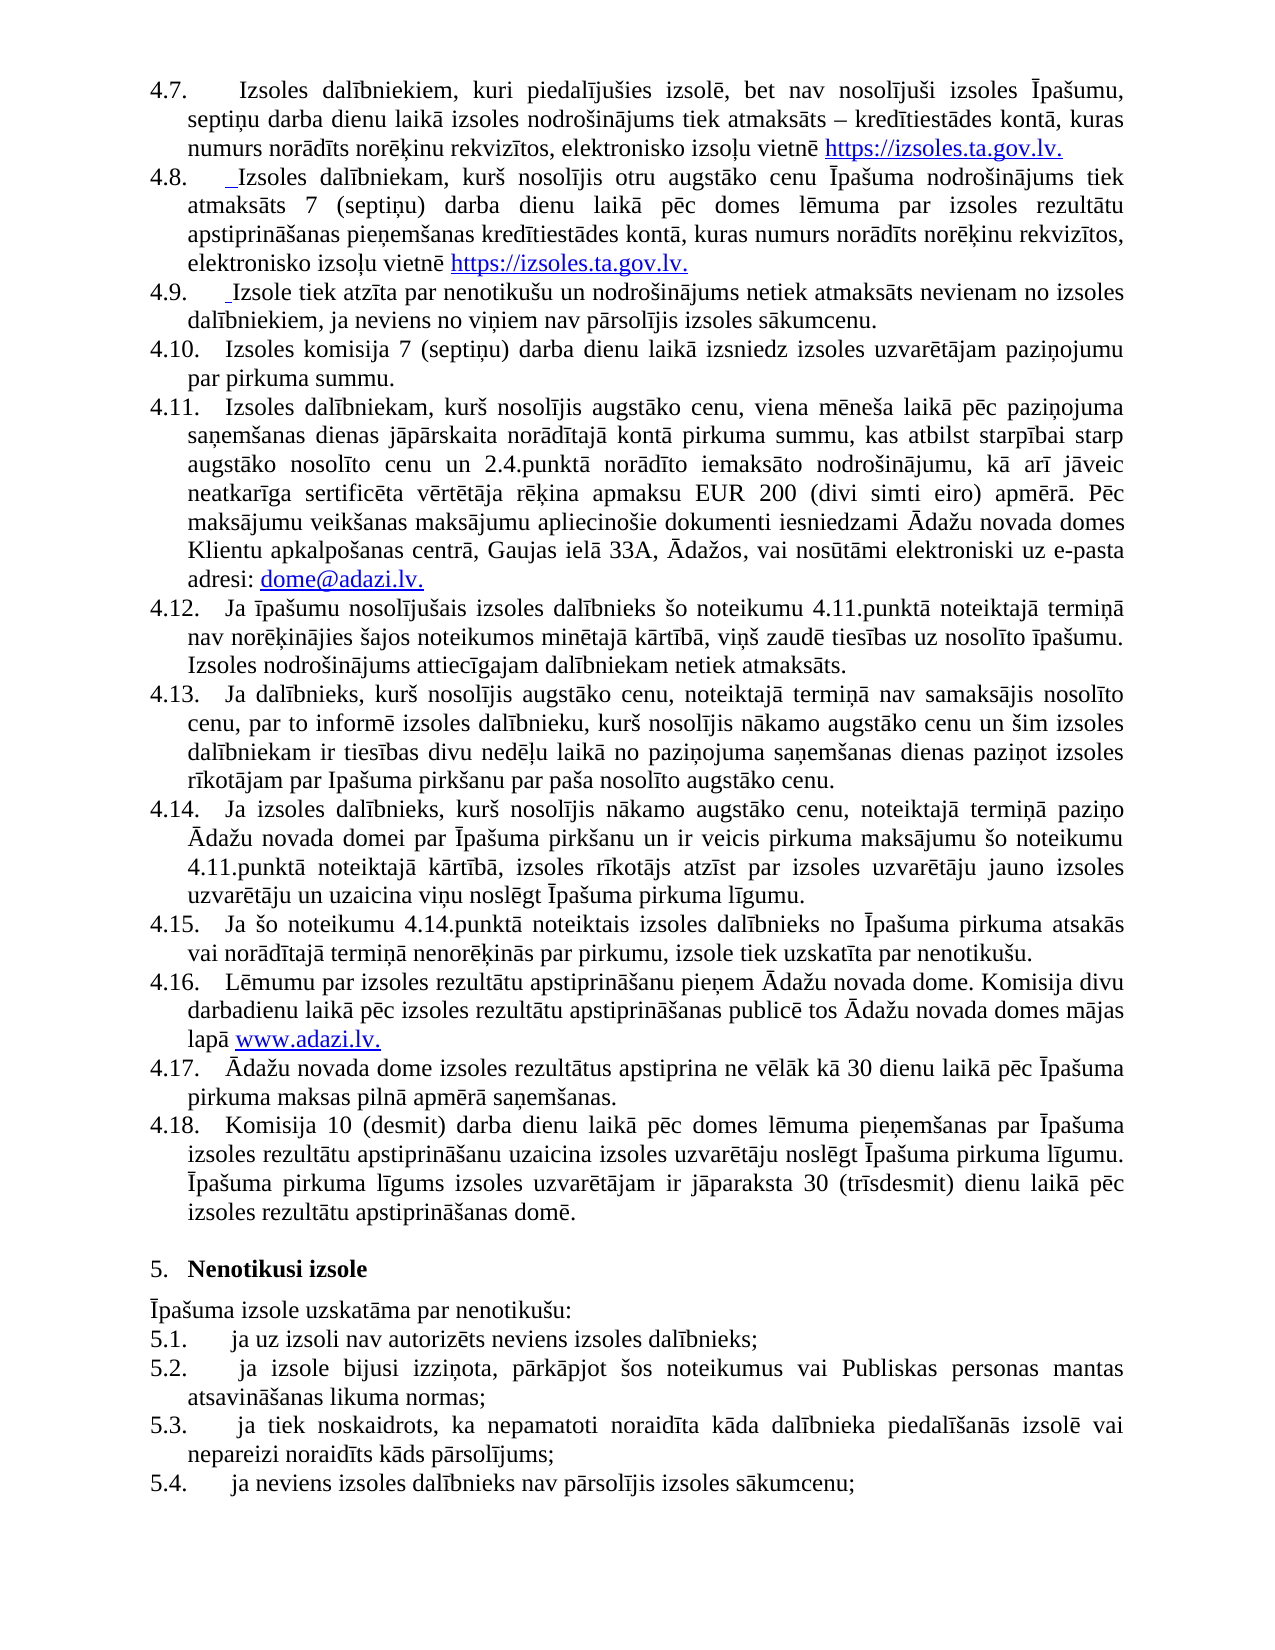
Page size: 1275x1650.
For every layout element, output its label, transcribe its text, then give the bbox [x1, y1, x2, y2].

list Nenotikusi izsole [150, 1254, 1125, 1283]
list Izsoles dalībniekam, kurš nosolījis otru augstāko cenu Īpašuma nodrošinājums tiek atmaksāts 7 (septiņu) darba dienu laikā pēc domes lēmuma par izsoles rezultātu apstiprināšanas pieņemšanas kredītiestādes kontā, kuras numurs norādīts norēķinu rekvizītos, elektronisko izsoļu vietnē https://izsoles.ta.gov.lv. [150, 162, 1125, 277]
list Ja īpašumu nosolījušais izsoles dalībnieks šo noteikumu 4.11.punktā noteiktajā termiņā nav norēķinājies šajos noteikumos minētajā kārtībā, viņš zaudē tiesības uz nosolīto īpašumu. Izsoles nodrošinājums attiecīgajam dalībniekam netiek atmaksāts. [150, 593, 1125, 679]
list Lēmumu par izsoles rezultātu apstiprināšanu pieņem Ādažu novada dome. Komisija divu darbadienu laikā pēc izsoles rezultātu apstiprināšanas publicē tos Ādažu novada domes mājas lapā www.adazi.lv. [150, 967, 1125, 1053]
list Izsoles dalībniekam, kurš nosolījis augstāko cenu, viena mēneša laikā pēc paziņojuma saņemšanas dienas jāpārskaita norādītajā kontā pirkuma summu, kas atbilst starpībai starp augstāko nosolīto cenu un 2.4.punktā norādīto iemaksāto nodrošinājumu, kā arī jāveic neatkarīga sertificēta vērtētāja rēķina apmaksu EUR 200 (divi simti eiro) apmērā. Pēc maksājumu veikšanas maksājumu apliecinošie dokumenti iesniedzami Ādažu novada domes Klientu apkalpošanas centrā, Gaujas ielā 33A, Ādažos, vai nosūtāmi elektroniski uz e-pasta adresi: dome@adazi.lv. [150, 392, 1125, 593]
list Ādažu novada dome izsoles rezultātus apstiprina ne vēlāk kā 30 dienu laikā pēc Īpašuma pirkuma maksas pilnā apmērā saņemšanas. [150, 1053, 1125, 1111]
list Ja šo noteikumu 4.14.punktā noteiktais izsoles dalībnieks no Īpašuma pirkuma atsakās vai norādītajā termiņā nenorēķinās par pirkumu, izsole tiek uzskatīta par nenotikušu. [150, 909, 1125, 967]
list ja tiek noskaidrots, ka nepamatoti noraidīta kāda dalībnieka piedalīšanās izsolē vai nepareizi noraidīts kāds pārsolījums; [150, 1411, 1125, 1468]
list Izsoles dalībniekiem, kuri piedalījušies izsolē, bet nav nosolījuši izsoles Īpašumu, septiņu darba dienu laikā izsoles nodrošinājums tiek atmaksāts – kredītiestādes kontā, kuras numurs norādīts norēķinu rekvizītos, elektronisko izsoļu vietnē https://izsoles.ta.gov.lv. [150, 76, 1125, 162]
list Izsole tiek atzīta par nenotikušu un nodrošinājums netiek atmaksāts nevienam no izsoles dalībniekiem, ja neviens no viņiem nav pārsolījis izsoles sākumcenu. [150, 277, 1125, 334]
list Izsoles komisija 7 (septiņu) darba dienu laikā izsniedz izsoles uzvarētājam paziņojumu par pirkuma summu. [150, 334, 1125, 392]
list ja uz izsoli nav autorizēts neviens izsoles dalībnieks; [150, 1324, 1125, 1353]
list Komisija 10 (desmit) darba dienu laikā pēc domes lēmuma pieņemšanas par Īpašuma izsoles rezultātu apstiprināšanu uzaicina izsoles uzvarētāju noslēgt Īpašuma pirkuma līgumu. Īpašuma pirkuma līgums izsoles uzvarētājam ir jāparaksta 30 (trīsdesmit) dienu laikā pēc izsoles rezultātu apstiprināšanas domē. [150, 1111, 1125, 1226]
list ja neviens izsoles dalībnieks nav pārsolījis izsoles sākumcenu; [150, 1468, 1125, 1497]
list ja izsole bijusi izziņota, pārkāpjot šos noteikumus vai Publiskas personas mantas atsavināšanas likuma normas; [150, 1353, 1125, 1411]
text Īpašuma izsole uzskatāma par nenotikušu: [150, 1296, 1125, 1324]
list Ja dalībnieks, kurš nosolījis augstāko cenu, noteiktajā termiņā nav samaksājis nosolīto cenu, par to informē izsoles dalībnieku, kurš nosolījis nākamo augstāko cenu un šim izsoles dalībniekam ir tiesības divu nedēļu laikā no paziņojuma saņemšanas dienas paziņot izsoles rīkotājam par Ipašuma pirkšanu par paša nosolīto augstāko cenu. [150, 679, 1125, 794]
list Ja izsoles dalībnieks, kurš nosolījis nākamo augstāko cenu, noteiktajā termiņā paziņo Ādažu novada domei par Īpašuma pirkšanu un ir veicis pirkuma maksājumu šo noteikumu 4.11.punktā noteiktajā kārtībā, izsoles rīkotājs atzīst par izsoles uzvarētāju jauno izsoles uzvarētāju un uzaicina viņu noslēgt Īpašuma pirkuma līgumu. [150, 794, 1125, 909]
